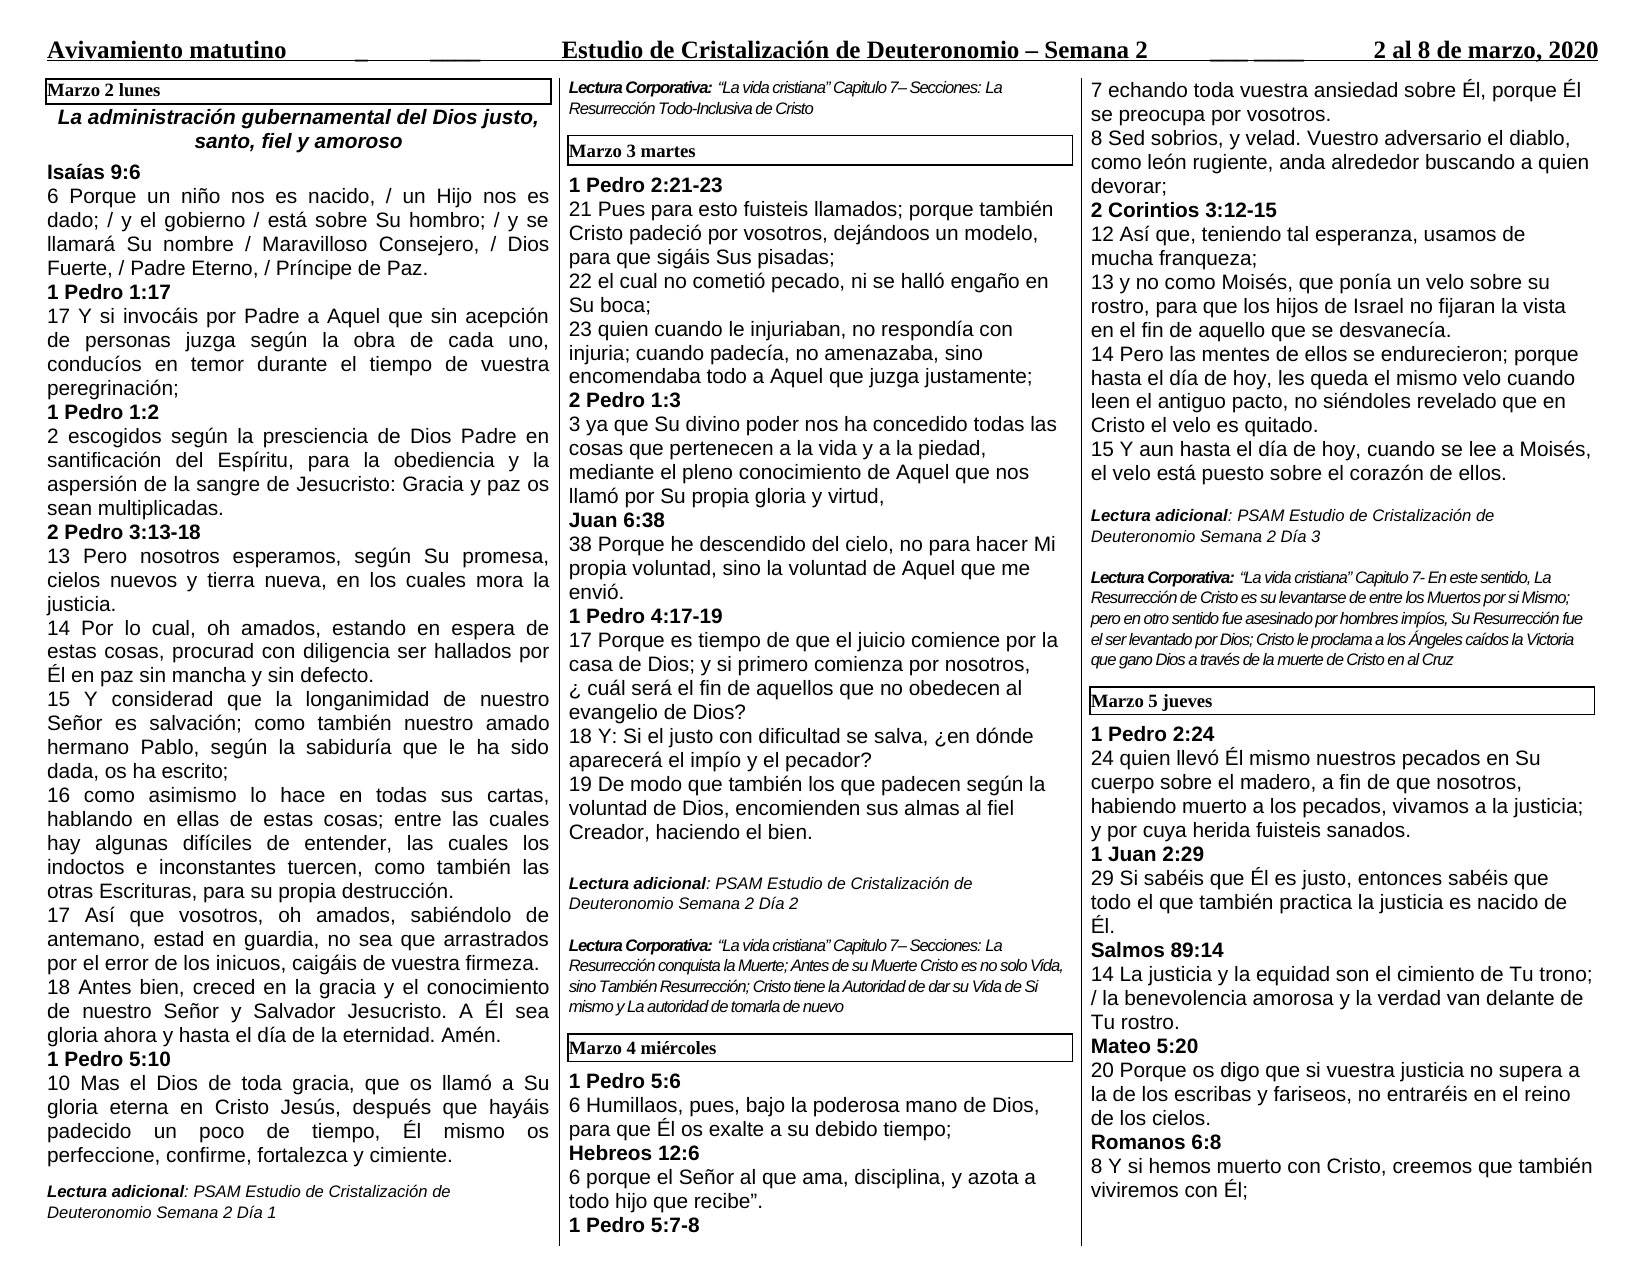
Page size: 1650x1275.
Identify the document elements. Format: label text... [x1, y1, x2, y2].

text 1 Pedro 4:17-19 [569, 604, 1072, 628]
text 15 Y considerad que la longanimidad de nuestro Señor es salvación; como también nuestro amado hermano Pablo, según la sabiduría que le ha sido dada, os ha escrito; [47, 687, 550, 783]
text Lectura adicional: PSAM Estudio de Cristalización de Deuteronomio Semana 2 Día 3 [1091, 506, 1594, 546]
text 17 Así que vosotros, oh amados, sabiéndolo de antemano, estad en guardia, no sea que arrastrados por el error de los inicuos, caigáis de vuestra firmeza. [47, 903, 550, 975]
text 18 Y: Si el justo con dificultad se salva, ¿en dónde aparecerá el impío y el pecador? [569, 724, 1072, 772]
text 2 escogidos según la presciencia de Dios Padre en santificación del Espíritu, para la obediencia y la aspersión de la sangre de Jesucristo: Gracia y paz os sean multiplicadas. [47, 424, 550, 519]
text 1 Pedro 2:21-23 [569, 173, 1072, 197]
text 16 como asimismo lo hace en todas sus cartas, hablando en ellas de estas cosas; entre las cuales hay algunas difíciles de entender, las cuales los indoctos e inconstantes tuercen, como también las otras Escrituras, para su propia destrucción. [47, 783, 550, 903]
text 1 Pedro 1:2 [47, 400, 550, 424]
text 6 Humillaos, pues, bajo la poderosa mano de Dios, para que Él os exalte a su debido tiempo; [569, 1093, 1072, 1141]
text 6 porque el Señor al que ama, disciplina, y azota a todo hijo que recibe”. [569, 1165, 1072, 1213]
text 23 quien cuando le injuriaban, no respondía con injuria; cuando padecía, no amenazaba, sino encomendaba todo a Aquel que juzga justamente; [569, 316, 1072, 388]
text 2 Pedro 1:3 [569, 388, 1072, 412]
text 2 Pedro 3:13-18 [47, 519, 550, 543]
text 1 Pedro 5:7-8 [569, 1213, 1072, 1237]
text 13 y no como Moisés, que ponía un velo sobre su rostro, para que los hijos de Israel no fijaran la vista en el fin de aquello que se desvanecía. [1091, 269, 1594, 341]
text 19 De modo que también los que padecen según la voluntad de Dios, encomienden sus almas al fiel Creador, haciendo el bien. [569, 772, 1072, 843]
text Marzo 2 lunes [47, 80, 550, 103]
text 22 el cual no cometió pecado, ni se halló engaño en Su boca; [569, 268, 1072, 316]
text 7 echando toda vuestra ansiedad sobre Él, porque Él se preocupa por vosotros. [1091, 78, 1594, 126]
text Mateo 5:20 [1091, 1034, 1594, 1058]
text Marzo 3 martes [569, 136, 1072, 164]
text Marzo 5 jueves [1091, 688, 1594, 714]
text 14 Por lo cual, oh amados, estando en espera de estas cosas, procurad con diligencia ser hallados por Él en paz sin mancha y sin defecto. [47, 615, 550, 687]
text Lectura Corporativa: “La vida cristiana” Capitulo 7– Secciones: La Resurrección conquista la Muerte; Antes de su Muerte Cristo es no solo Vida, sino También Resurrección; Cristo tiene la Autoridad de dar su Vida de Si mismo y La autoridad de tomarla de nuevo [569, 935, 1072, 1016]
text 14 La justicia y la equidad son el cimiento de Tu trono; / la benevolencia amorosa y la verdad van delante de Tu rostro. [1091, 962, 1594, 1034]
text Lectura adicional: PSAM Estudio de Cristalización de Deuteronomio Semana 2 Día 1 [47, 1182, 550, 1222]
text 20 Porque os digo que si vuestra justicia no supera a la de los escribas y fariseos, no entraréis en el reino de los cielos. [1091, 1058, 1594, 1129]
text 1 Juan 2:29 [1091, 842, 1594, 866]
text 1 Pedro 2:24 [1091, 722, 1594, 746]
text 29 Si sabéis que Él es justo, entonces sabéis que todo el que también practica la justicia es nacido de Él. [1091, 866, 1594, 938]
text Lectura adicional: PSAM Estudio de Cristalización de Deuteronomio Semana 2 Día 2 [569, 873, 1072, 913]
text Romanos 6:8 [1091, 1129, 1594, 1153]
text 21 Pues para esto fuisteis llamados; porque también Cristo padeció por vosotros, dejándoos un modelo, para que sigáis Sus pisadas; [569, 197, 1072, 268]
text 1 Pedro 5:6 [569, 1069, 1072, 1093]
text 1 Pedro 5:10 [47, 1047, 550, 1071]
text 18 Antes bien, creced en la gracia y el conocimiento de nuestro Señor y Salvador Jesucristo. A Él sea gloria ahora y hasta el día de la eternidad. Amén. [47, 975, 550, 1047]
text 3 ya que Su divino poder nos ha concedido todas las cosas que pertenecen a la vida y a la piedad, mediante el pleno conocimiento de Aquel que nos llamó por Su propia gloria y virtud, [569, 412, 1072, 508]
text Marzo 4 miércoles [569, 1035, 1072, 1061]
text 10 Mas el Dios de toda gracia, que os llamó a Su gloria eterna en Cristo Jesús, después que hayáis padecido un poco de tiempo, Él mismo os perfeccione, confirme, fortalezca y cimiente. [47, 1071, 550, 1166]
text 6 Porque un niño nos es nacido, / un Hijo nos es dado; / y el gobierno / está sobre Su hombro; / y se llamará Su nombre / Maravilloso Consejero, / Dios Fuerte, / Padre Eterno, / Príncipe de Paz. [47, 184, 550, 280]
text 15 Y aun hasta el día de hoy, cuando se lee a Moisés, el velo está puesto sobre el corazón de ellos. [1091, 437, 1594, 485]
text 14 Pero las mentes de ellos se endurecieron; porque hasta el día de hoy, les queda el mismo velo cuando leen el antiguo pacto, no siéndoles revelado que en Cristo el velo es quitado. [1091, 341, 1594, 437]
text 8 Y si hemos muerto con Cristo, creemos que también viviremos con Él; [1091, 1153, 1594, 1201]
text Hebreos 12:6 [569, 1141, 1072, 1165]
text Lectura Corporativa: “La vida cristiana” Capitulo 7- En este sentido, La Resurrección de Cristo es su levantarse de entre los Muertos por si Mismo; pero en otro sentido fue asesinado por hombres impíos, Su Resurrección fue el ser levantado por Dios; Cristo le proclama a los Ángeles caídos la Victoria que gano Dios a través de la muerte de Cristo en al Cruz [1091, 568, 1594, 669]
text Isaías 9:6 [47, 160, 550, 184]
text Juan 6:38 [569, 508, 1072, 532]
text Salmos 89:14 [1091, 938, 1594, 962]
text 1 Pedro 1:17 [47, 280, 550, 304]
text 13 Pero nosotros esperamos, según Su promesa, cielos nuevos y tierra nueva, en los cuales mora la justicia. [47, 543, 550, 615]
text La administración gubernamental del Dios justo, santo, fiel y amoroso [47, 105, 550, 152]
text 38 Porque he descendido del cielo, no para hacer Mi propia voluntad, sino la voluntad de Aquel que me envió. [569, 532, 1072, 604]
text 24 quien llevó Él mismo nuestros pecados en Su cuerpo sobre el madero, a fin de que nosotros, habiendo muerto a los pecados, vivamos a la justicia; y por cuya herida fuisteis sanados. [1091, 746, 1594, 842]
text 17 Y si invocáis por Padre a Aquel que sin acepción de personas juzga según la obra de cada uno, conducíos en temor durante el tiempo de vuestra peregrinación; [47, 304, 550, 400]
text 2 Corintios 3:12-15 [1091, 198, 1594, 222]
text 8 Sed sobrios, y velad. Vuestro adversario el diablo, como león rugiente, anda alrededor buscando a quien devorar; [1091, 126, 1594, 198]
text 12 Así que, teniendo tal esperanza, usamos de mucha franqueza; [1091, 222, 1594, 269]
text Lectura Corporativa: “La vida cristiana” Capitulo 7– Secciones: La Resurrección Todo-Inclusiva de Cristo [569, 78, 1072, 118]
text 17 Porque es tiempo de que el juicio comience por la casa de Dios; y si primero comienza por nosotros, ¿ cuál será el fin de aquellos que no obedecen al evangelio de Dios? [569, 628, 1072, 724]
